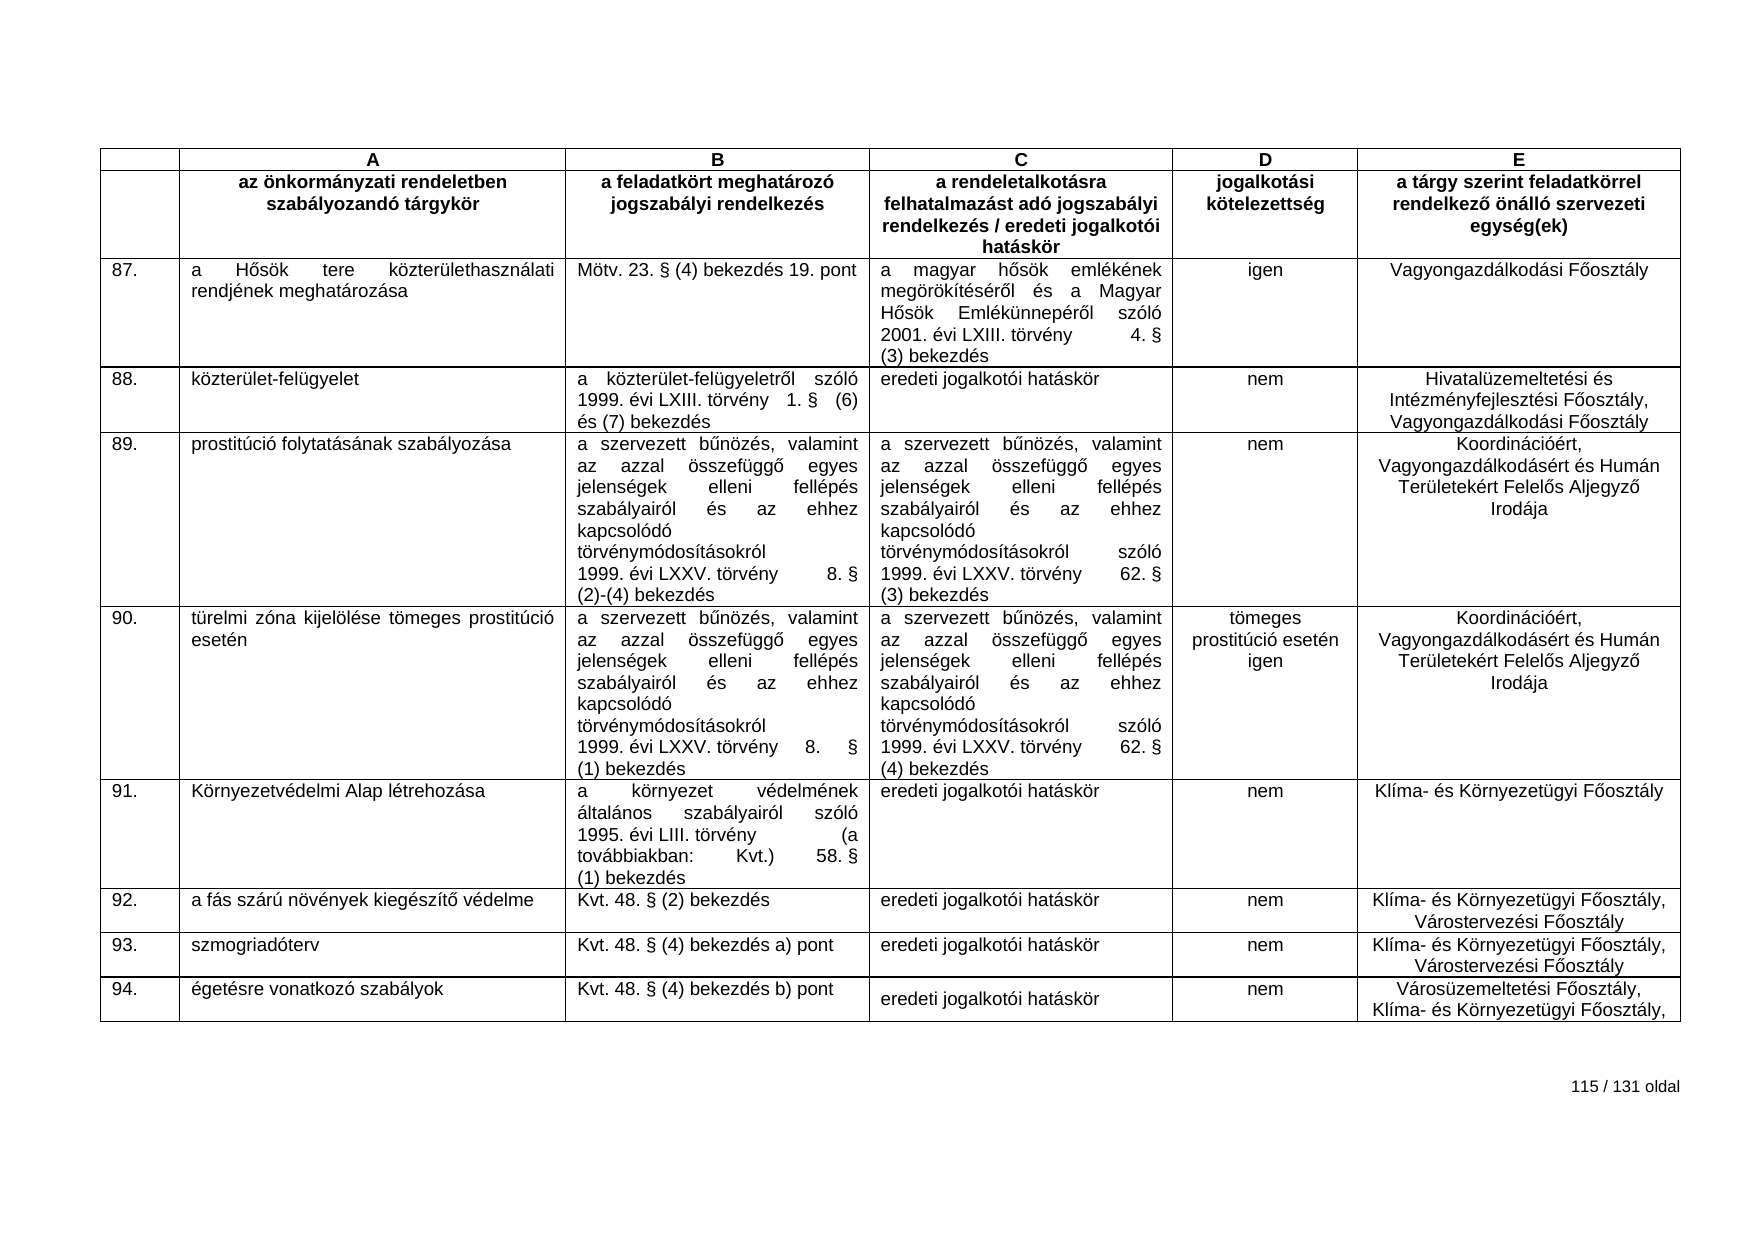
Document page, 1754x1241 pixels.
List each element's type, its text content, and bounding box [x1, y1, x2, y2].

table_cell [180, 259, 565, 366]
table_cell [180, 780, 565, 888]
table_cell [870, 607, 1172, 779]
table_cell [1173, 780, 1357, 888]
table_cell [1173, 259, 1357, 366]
table_header D [1173, 149, 1357, 170]
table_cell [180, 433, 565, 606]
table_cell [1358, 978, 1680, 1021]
table_cell jogalkotási kötelezettség [1173, 171, 1357, 258]
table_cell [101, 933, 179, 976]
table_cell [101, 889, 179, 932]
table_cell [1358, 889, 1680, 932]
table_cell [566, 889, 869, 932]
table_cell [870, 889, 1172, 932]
table_header B [566, 149, 869, 170]
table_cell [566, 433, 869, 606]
table_header E [1358, 149, 1680, 170]
table_header C [870, 149, 1172, 170]
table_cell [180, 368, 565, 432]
table_header [101, 149, 179, 170]
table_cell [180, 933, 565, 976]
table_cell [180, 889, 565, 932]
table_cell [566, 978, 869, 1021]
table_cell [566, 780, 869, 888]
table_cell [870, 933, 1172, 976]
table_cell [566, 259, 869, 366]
table_header A [180, 149, 565, 170]
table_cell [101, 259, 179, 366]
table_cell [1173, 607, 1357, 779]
table_cell a feladatkört meghatározó jogszabályi rendelkezés [566, 171, 869, 258]
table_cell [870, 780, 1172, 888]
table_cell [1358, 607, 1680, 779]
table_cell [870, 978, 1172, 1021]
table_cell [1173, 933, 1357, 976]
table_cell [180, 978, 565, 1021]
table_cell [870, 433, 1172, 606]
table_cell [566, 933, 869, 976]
table_cell a tárgy szerint feladatkörrel rendelkező önálló szervezeti egység(ek) [1358, 171, 1680, 258]
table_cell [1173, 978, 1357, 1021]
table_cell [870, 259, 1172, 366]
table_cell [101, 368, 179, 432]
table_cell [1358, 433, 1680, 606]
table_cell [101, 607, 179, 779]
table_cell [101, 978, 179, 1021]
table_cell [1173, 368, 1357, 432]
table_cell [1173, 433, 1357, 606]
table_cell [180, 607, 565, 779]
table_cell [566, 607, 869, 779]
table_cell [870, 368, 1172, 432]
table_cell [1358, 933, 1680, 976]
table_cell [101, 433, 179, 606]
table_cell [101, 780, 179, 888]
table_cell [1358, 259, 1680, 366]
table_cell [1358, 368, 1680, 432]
table_cell a rendeletalkotásra felhatalmazást adó jogszabályi rendelkezés / eredeti jogalkotói hatáskör [870, 171, 1172, 258]
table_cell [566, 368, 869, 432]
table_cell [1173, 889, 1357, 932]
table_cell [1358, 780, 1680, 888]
table_cell az önkormányzati rendeletben szabályozandó tárgykör [180, 171, 565, 258]
table_cell [101, 171, 179, 258]
